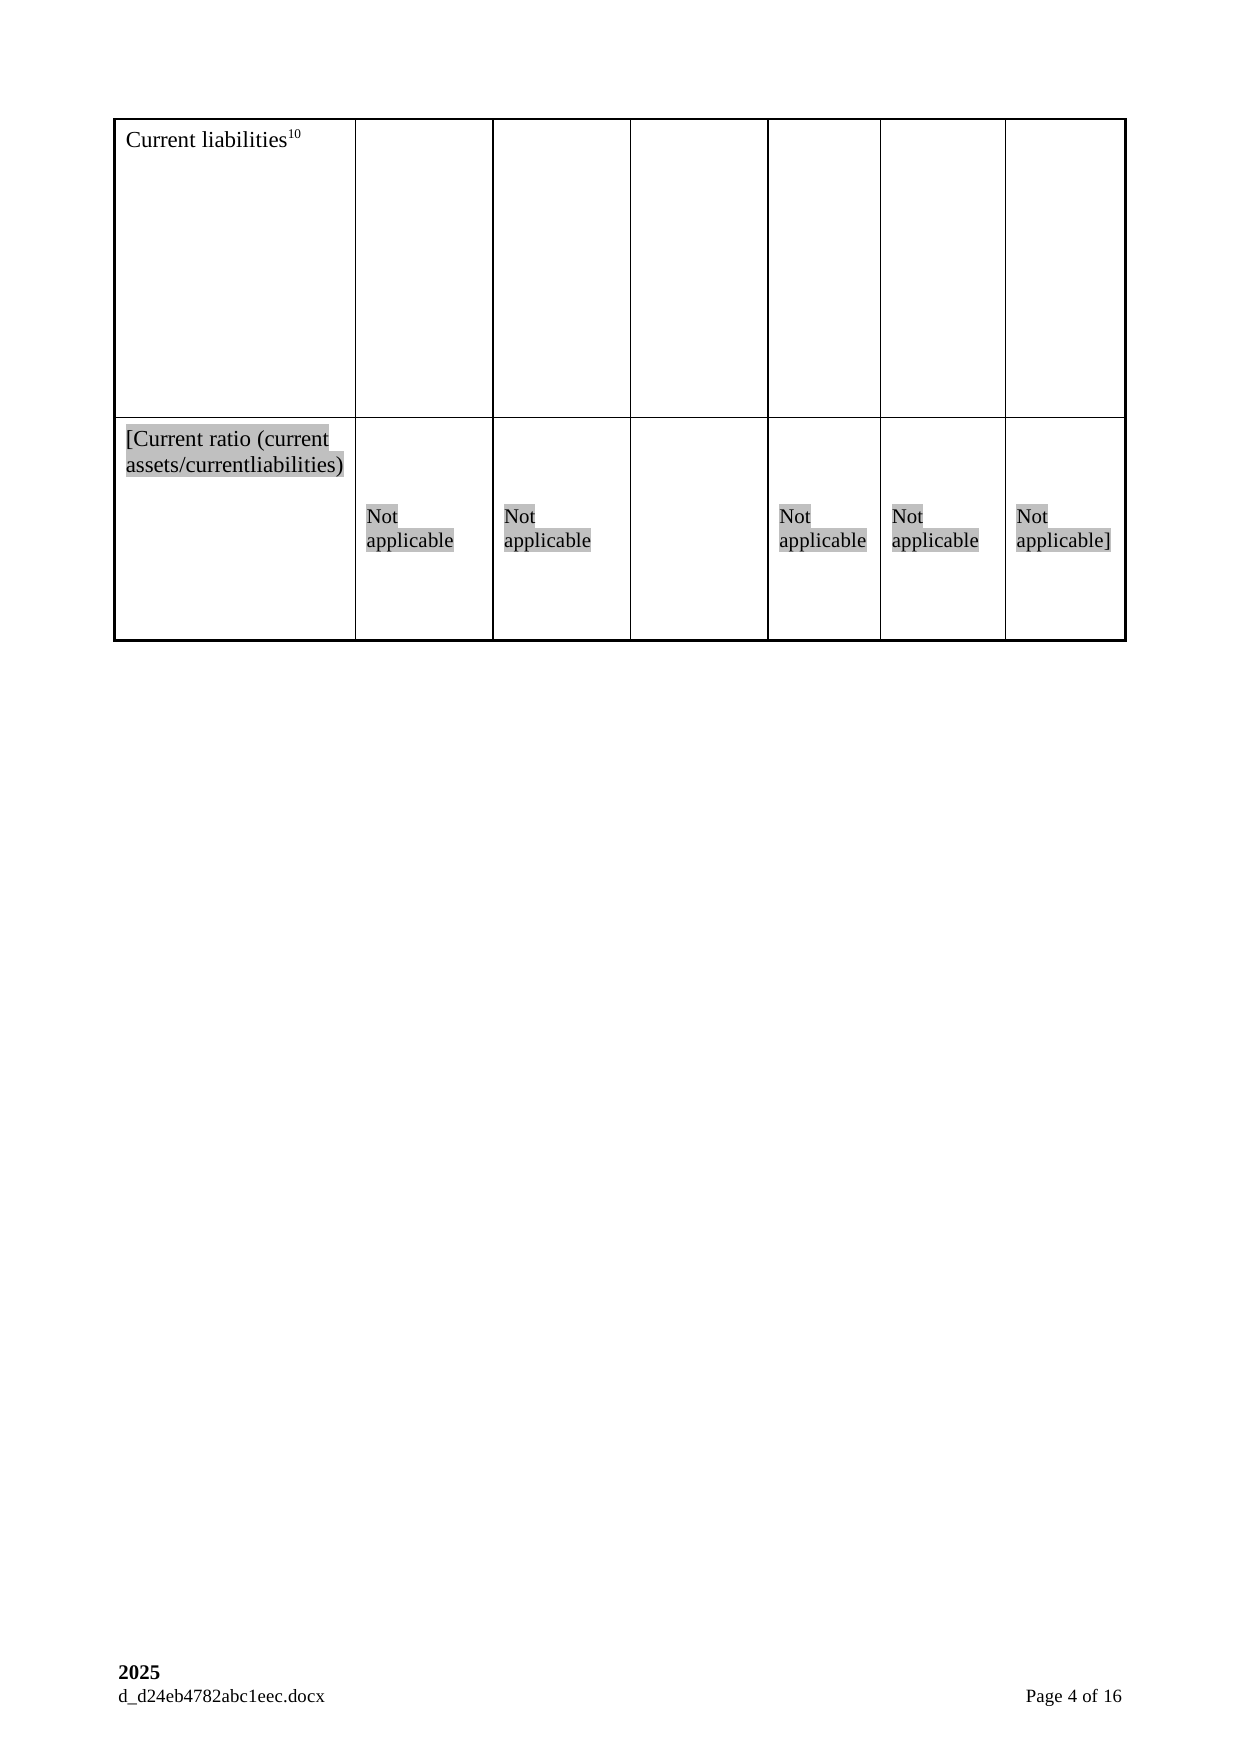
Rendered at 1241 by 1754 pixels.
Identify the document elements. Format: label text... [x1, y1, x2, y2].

table_cell Not applicable [769, 418, 880, 638]
table_cell [494, 120, 630, 417]
table_cell Not applicable [356, 418, 492, 638]
table_cell Current liabilities [116, 120, 355, 417]
table_cell [631, 120, 767, 417]
table_cell Not applicable [494, 418, 630, 638]
table_cell Not applicable] [1006, 418, 1124, 638]
table_cell [1006, 120, 1124, 417]
table_cell [769, 120, 880, 417]
table_cell Not applicable [881, 418, 1005, 638]
table_cell [881, 120, 1005, 417]
table_cell [Current ratio (current assets/currentliabilities) [116, 418, 355, 638]
table_cell [631, 418, 767, 638]
table_cell [356, 120, 492, 417]
